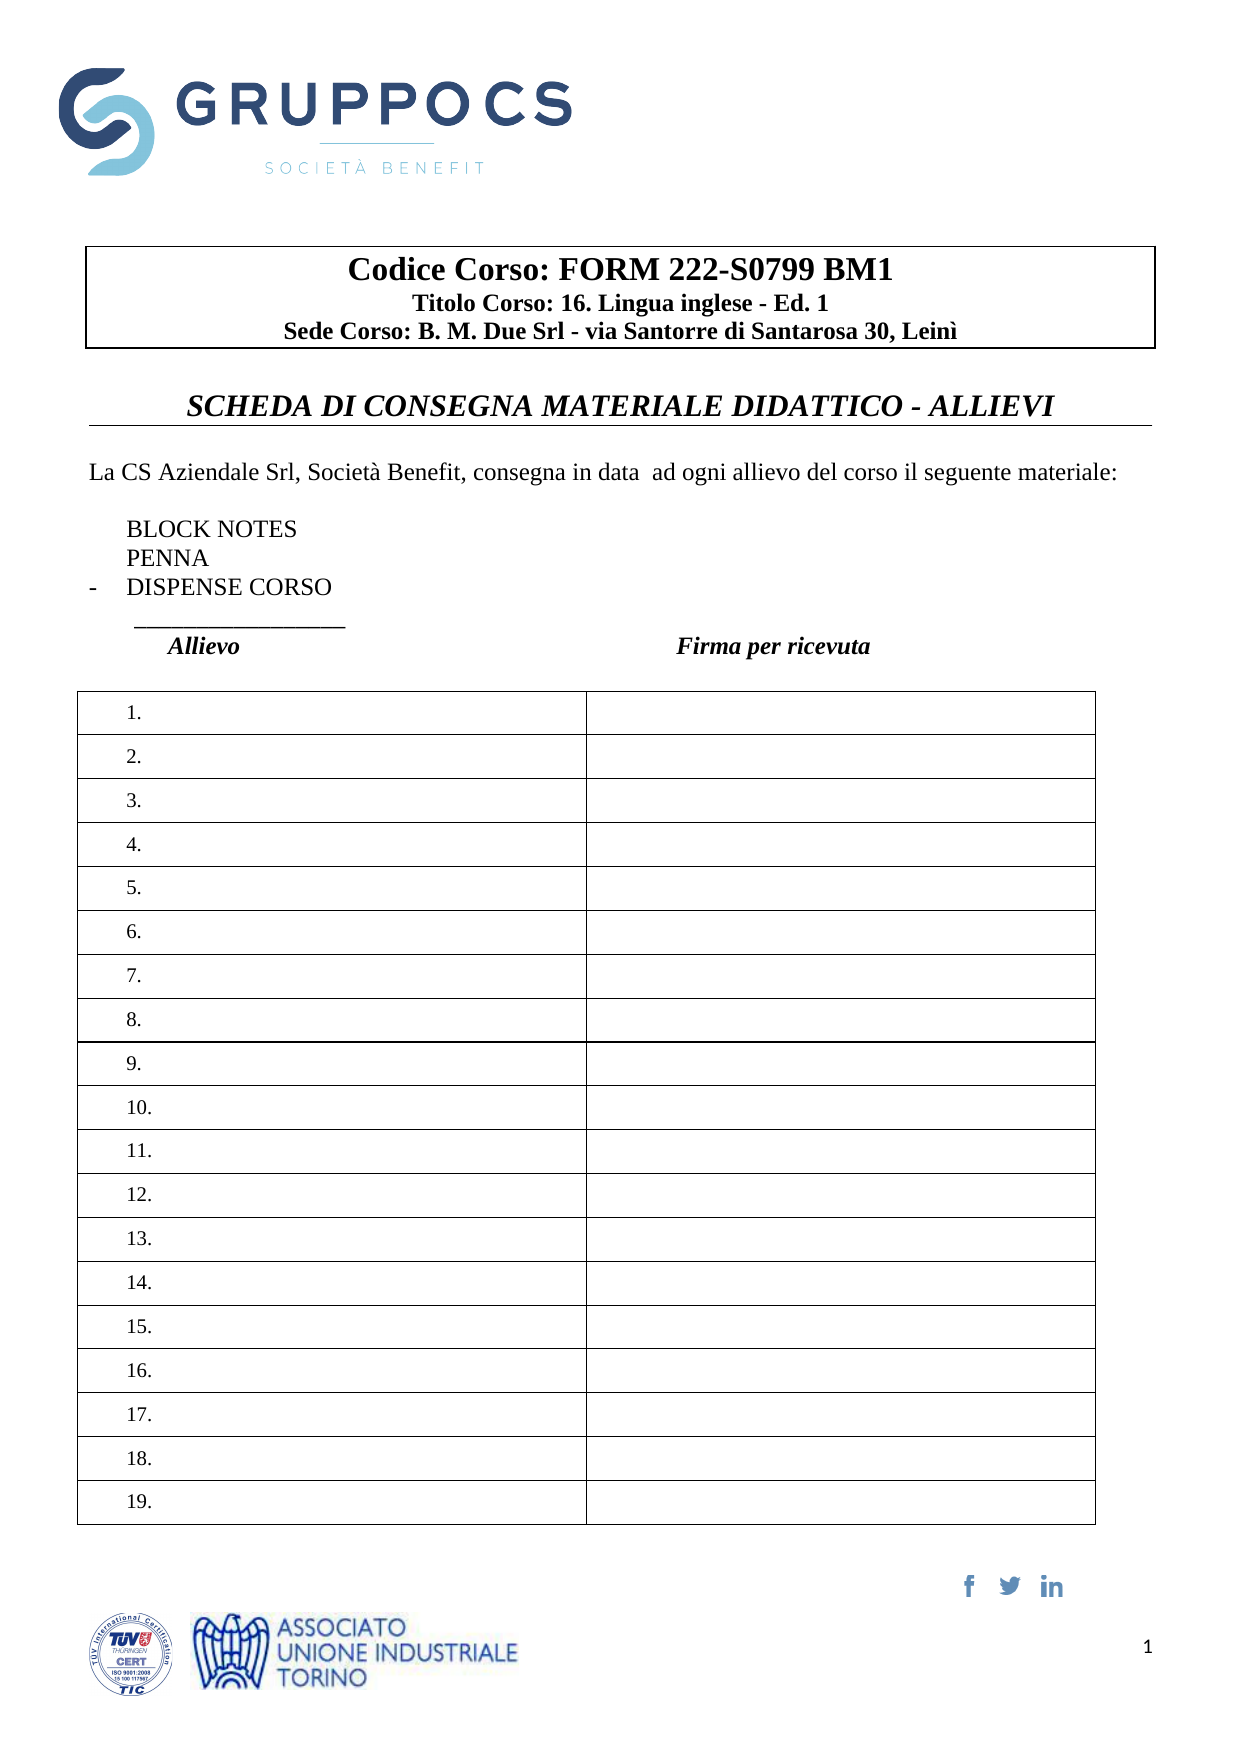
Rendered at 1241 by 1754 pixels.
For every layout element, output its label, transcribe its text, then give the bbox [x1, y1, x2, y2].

text Allievo Firma per ricevuta [88, 631, 1152, 660]
table_cell [78, 999, 586, 1041]
picture [58, 68, 580, 178]
table_header [78, 692, 586, 734]
text Codice Corso: FORM 222-S0799 BM1 [87, 247, 1154, 288]
table_cell [78, 1481, 586, 1524]
table_cell [78, 779, 586, 822]
table_cell [587, 911, 1095, 954]
table_cell [78, 1349, 586, 1392]
table_cell [587, 823, 1095, 866]
text Titolo Corso: 16. Lingua inglese - Ed. 1 [88, 288, 1152, 313]
table_cell [78, 1174, 586, 1217]
table_cell [587, 1481, 1095, 1524]
picture [190, 1612, 520, 1690]
table_header [587, 692, 1095, 734]
text _________________ [88, 601, 1152, 631]
table_cell [78, 1130, 586, 1173]
table_cell [587, 779, 1095, 822]
table_cell [78, 823, 586, 866]
table_cell [587, 1086, 1095, 1129]
table_cell [78, 867, 586, 910]
text Sede Corso: B. M. Due Srl - via Santorre di Santarosa 30, Leinì [87, 313, 1154, 347]
table_cell [78, 1043, 586, 1085]
table_cell [587, 1349, 1095, 1392]
text BLOCK NOTES [126, 514, 1152, 543]
picture [964, 1575, 1063, 1597]
table_cell [587, 1218, 1095, 1261]
table_cell [587, 999, 1095, 1041]
table_cell [587, 867, 1095, 910]
table_cell [587, 1262, 1095, 1304]
table_cell [78, 1393, 586, 1436]
picture [89, 1613, 173, 1696]
text SCHEDA DI CONSEGNA MATERIALE DIDATTICO - ALLIEVI [88, 387, 1152, 426]
table_cell [587, 1437, 1095, 1480]
table_cell [587, 1393, 1095, 1436]
table_cell [78, 735, 586, 778]
table_cell [78, 1218, 586, 1261]
table_cell [78, 1086, 586, 1129]
table_cell [78, 1306, 586, 1348]
table_cell [78, 911, 586, 954]
table_cell [78, 1437, 586, 1480]
table_cell [78, 1262, 586, 1304]
table_cell [587, 1043, 1095, 1085]
table_cell [587, 735, 1095, 778]
table_cell [587, 1174, 1095, 1217]
table_cell [587, 1306, 1095, 1348]
text PENNA [126, 543, 1152, 572]
text La CS Aziendale Srl, Società Benefit, consegna in data ad ogni allievo del corso il seguente materiale: [88, 457, 1152, 486]
list DISPENSE CORSO [88, 572, 1152, 601]
table_cell [78, 955, 586, 997]
table_cell [587, 955, 1095, 997]
table_cell [587, 1130, 1095, 1173]
